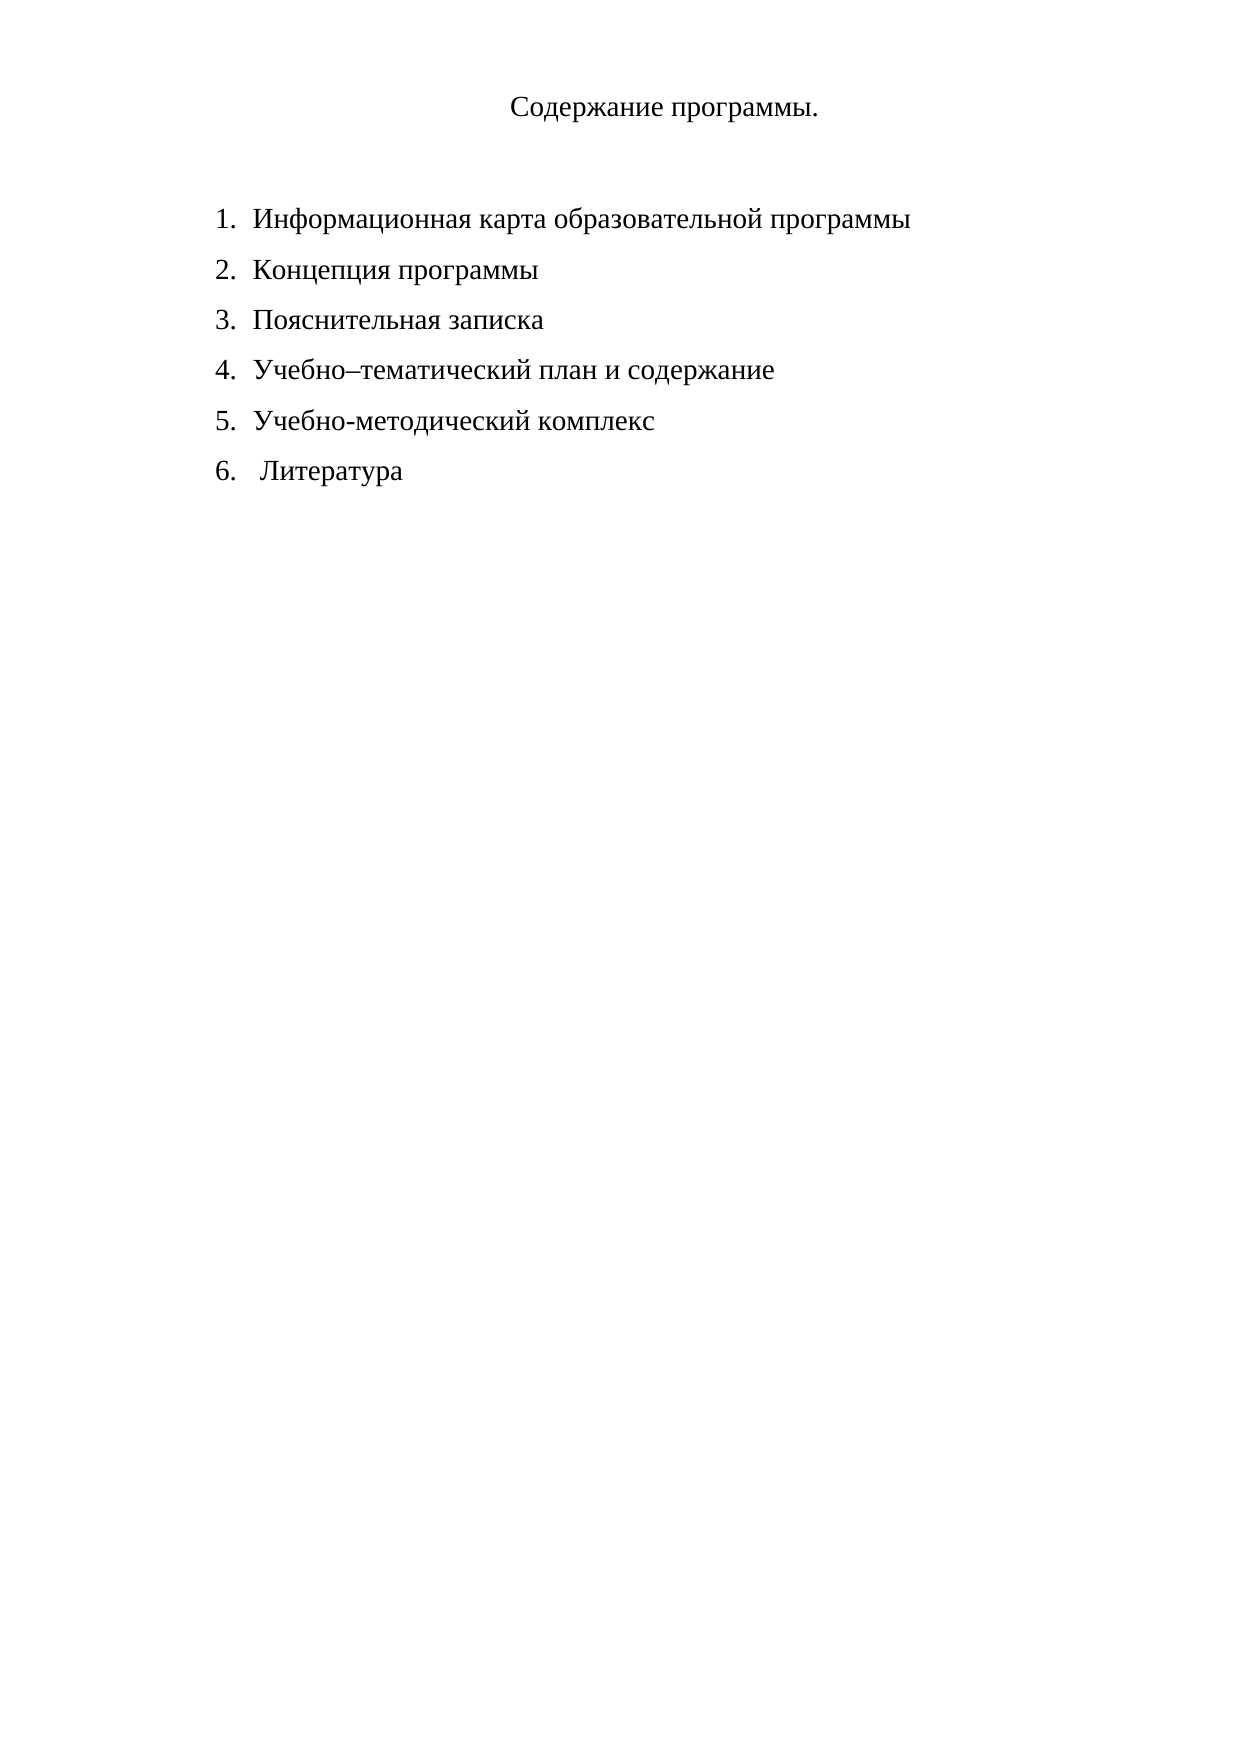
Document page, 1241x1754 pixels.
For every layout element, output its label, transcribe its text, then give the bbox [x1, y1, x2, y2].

list Учебно-методический комплекс [215, 403, 1152, 436]
list Литература [215, 453, 1152, 487]
text Содержание программы. [177, 89, 1152, 122]
list Пояснительная записка [215, 302, 1152, 336]
list Учебно–тематический план и содержание [215, 352, 1152, 386]
list Концепция программы [215, 252, 1152, 285]
list Информационная карта образовательной программы [215, 201, 1152, 235]
